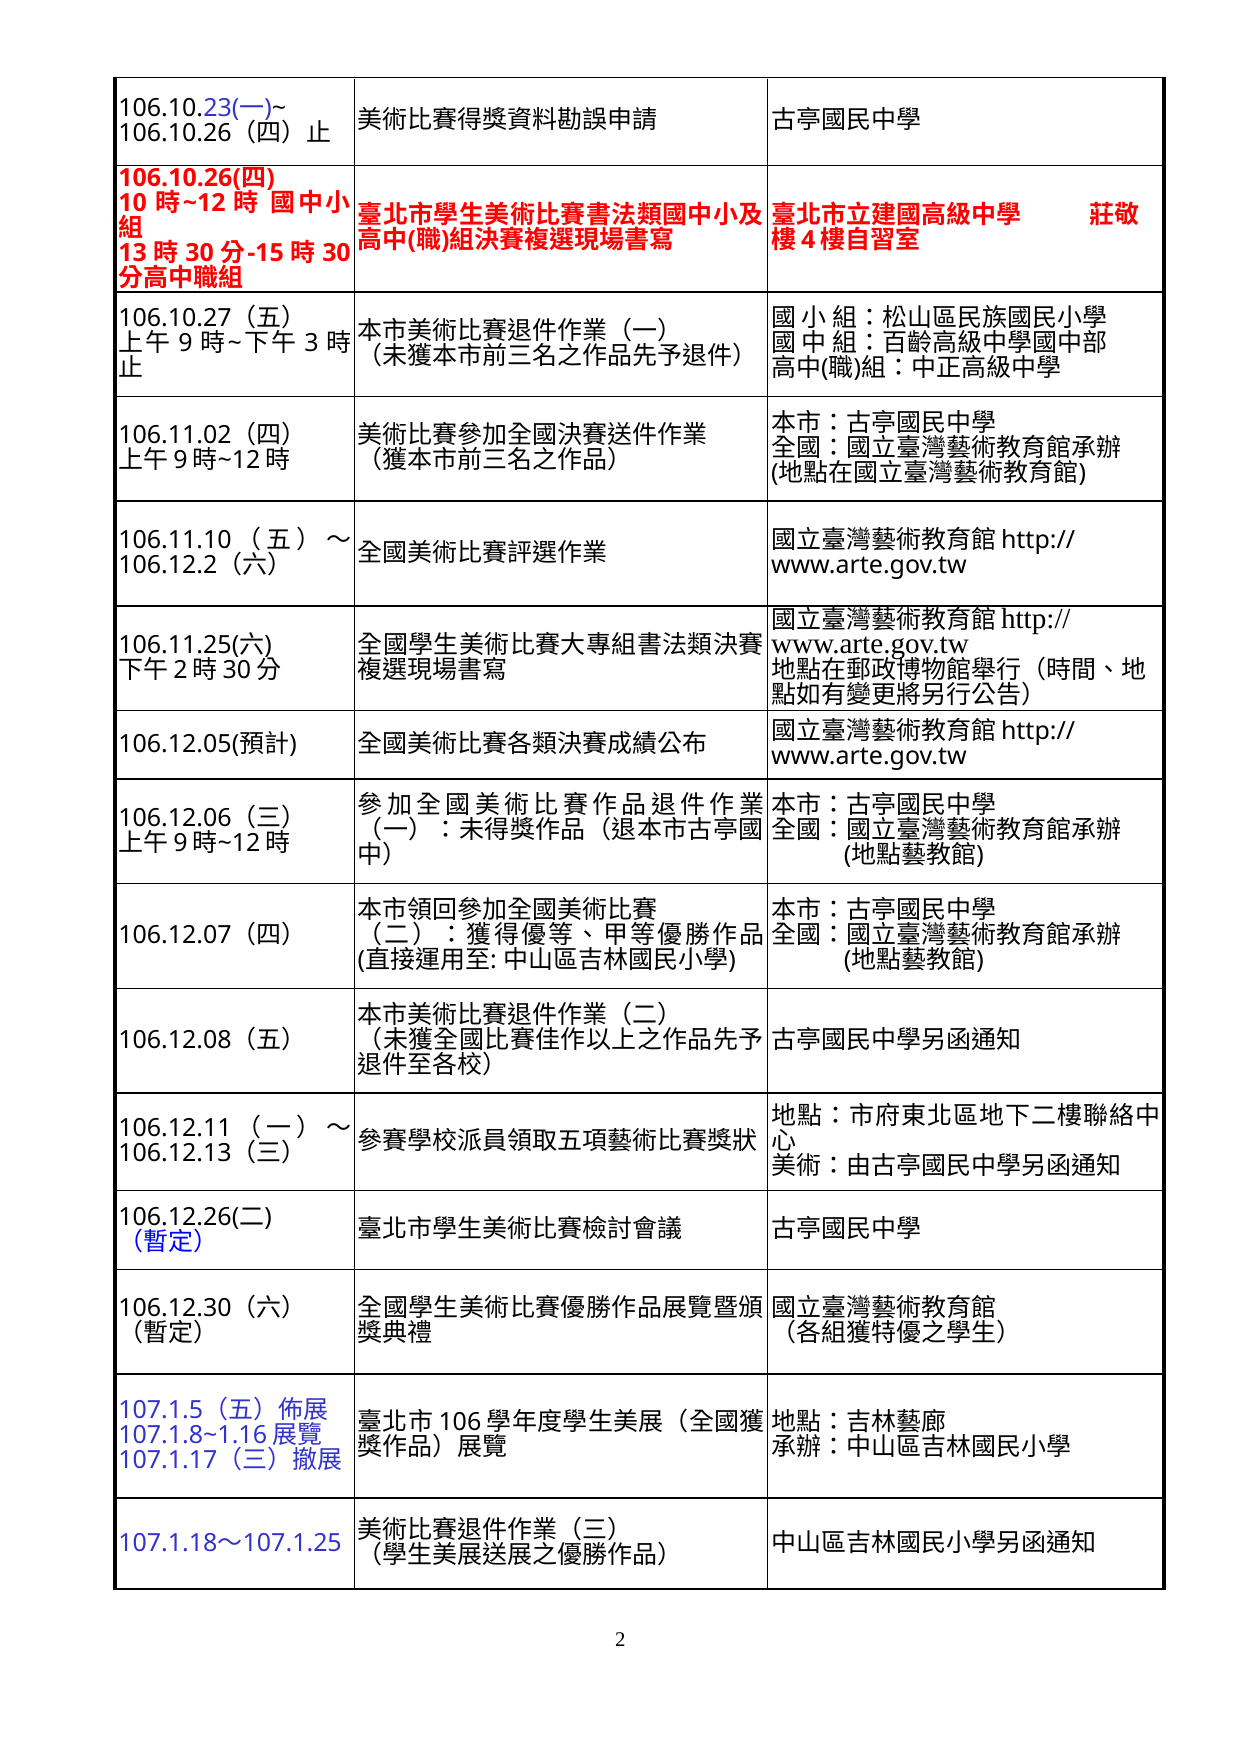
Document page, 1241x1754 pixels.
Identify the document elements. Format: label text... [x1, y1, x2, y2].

table_cell 106.11.10（五）～106.12.2（六） [117, 502, 354, 605]
table_cell 古亭國民中學 [768, 78, 1162, 164]
table_cell 古亭國民中學另函通知 [768, 989, 1162, 1092]
table_cell 106.12.08（五） [117, 989, 354, 1092]
table_cell 參賽學校派員領取五項藝術比賽獎狀 [355, 1094, 767, 1190]
table_cell 美術比賽得獎資料勘誤申請 [355, 78, 767, 164]
table_cell 國立臺灣藝術教育館 （各組獲特優之學生） [768, 1270, 1162, 1373]
table_cell 地點：市府東北區地下二樓聯絡中心 美術：由古亭國民中學另函通知 [768, 1094, 1162, 1190]
table_cell 國立臺灣藝術教育館http://www.arte.gov.tw [768, 502, 1162, 605]
table_cell 106.12.06（三） 上午9時~12時 [117, 780, 354, 883]
table_cell 國 小 組：松山區民族國民小學 國 中 組：百齡高級中學國中部 高中(職)組：中正高級中學 [768, 293, 1162, 396]
table_cell 國立臺灣藝術教育館http://www.arte.gov.tw [768, 711, 1162, 778]
table_cell 美術比賽參加全國決賽送件作業 （獲本市前三名之作品） [355, 397, 767, 500]
table_cell 106.12.05(預計) [117, 711, 354, 778]
table_cell 106.10.27（五） 上午9時~下午3時止 [117, 293, 354, 396]
table_cell 本市：古亭國民中學 全國：國立臺灣藝術教育館承辦 (地點藝教館) [768, 884, 1162, 987]
table_cell 106.10.26(四) 10時~12時 國中小組 13時30分-15時30分高中職組 [117, 166, 354, 291]
table_cell 全國美術比賽評選作業 [355, 502, 767, 605]
table_cell 全國學生美術比賽大專組書法類決賽複選現場書寫 [355, 607, 767, 709]
table_cell 106.10.23(一)~ 106.10.26（四）止 [117, 78, 354, 164]
table_cell 106.12.07（四） [117, 884, 354, 987]
table_cell 107.1.18～107.1.25 [117, 1499, 354, 1588]
table_cell 106.12.30（六） （暫定） [117, 1270, 354, 1373]
table_cell 全國學生美術比賽優勝作品展覽暨頒獎典禮 [355, 1270, 767, 1373]
table_cell 臺北市學生美術比賽書法類國中小及高中(職)組決賽複選現場書寫 [355, 166, 767, 291]
table_cell 臺北市立建國高級中學 莊敬樓4樓自習室 [768, 166, 1162, 291]
table_cell 國立臺灣藝術教育館http://www.arte.gov.tw 地點在郵政博物館舉行（時間、地點如有變更將另行公告） [768, 607, 1162, 709]
table_cell 美術比賽退件作業（三） （學生美展送展之優勝作品） [355, 1499, 767, 1588]
table_cell 全國美術比賽各類決賽成績公布 [355, 711, 767, 778]
table_cell 臺北市106學年度學生美展（全國獲獎作品）展覽 [355, 1375, 767, 1497]
table_cell 地點：吉林藝廊 承辦：中山區吉林國民小學 [768, 1375, 1162, 1497]
table_cell 106.12.26(二) （暫定） [117, 1191, 354, 1268]
table_cell 本市領回參加全國美術比賽 （二）：獲得優等、甲等優勝作品(直接運用至: 中山區吉林國民小學) [355, 884, 767, 987]
table_cell 106.11.02（四） 上午9時~12時 [117, 397, 354, 500]
table_cell 本市美術比賽退件作業（一） （未獲本市前三名之作品先予退件） [355, 293, 767, 396]
table_cell 參加全國美術比賽作品退件作業（一）：未得獎作品（退本市古亭國中） [355, 780, 767, 883]
table_cell 本市：古亭國民中學 全國：國立臺灣藝術教育館承辦 (地點藝教館) [768, 780, 1162, 883]
table_cell 中山區吉林國民小學另函通知 [768, 1499, 1162, 1588]
table_cell 本市：古亭國民中學 全國：國立臺灣藝術教育館承辦 (地點在國立臺灣藝術教育館) [768, 397, 1162, 500]
table_cell 106.11.25(六) 下午2時30分 [117, 607, 354, 709]
table_cell 107.1.5（五）佈展 107.1.8~1.16展覽 107.1.17（三）撤展 [117, 1375, 354, 1497]
table_cell 106.12.11（一）～106.12.13（三） [117, 1094, 354, 1190]
table_cell 臺北市學生美術比賽檢討會議 [355, 1191, 767, 1268]
table_cell 本市美術比賽退件作業（二） （未獲全國比賽佳作以上之作品先予退件至各校） [355, 989, 767, 1092]
table_cell 古亭國民中學 [768, 1191, 1162, 1268]
